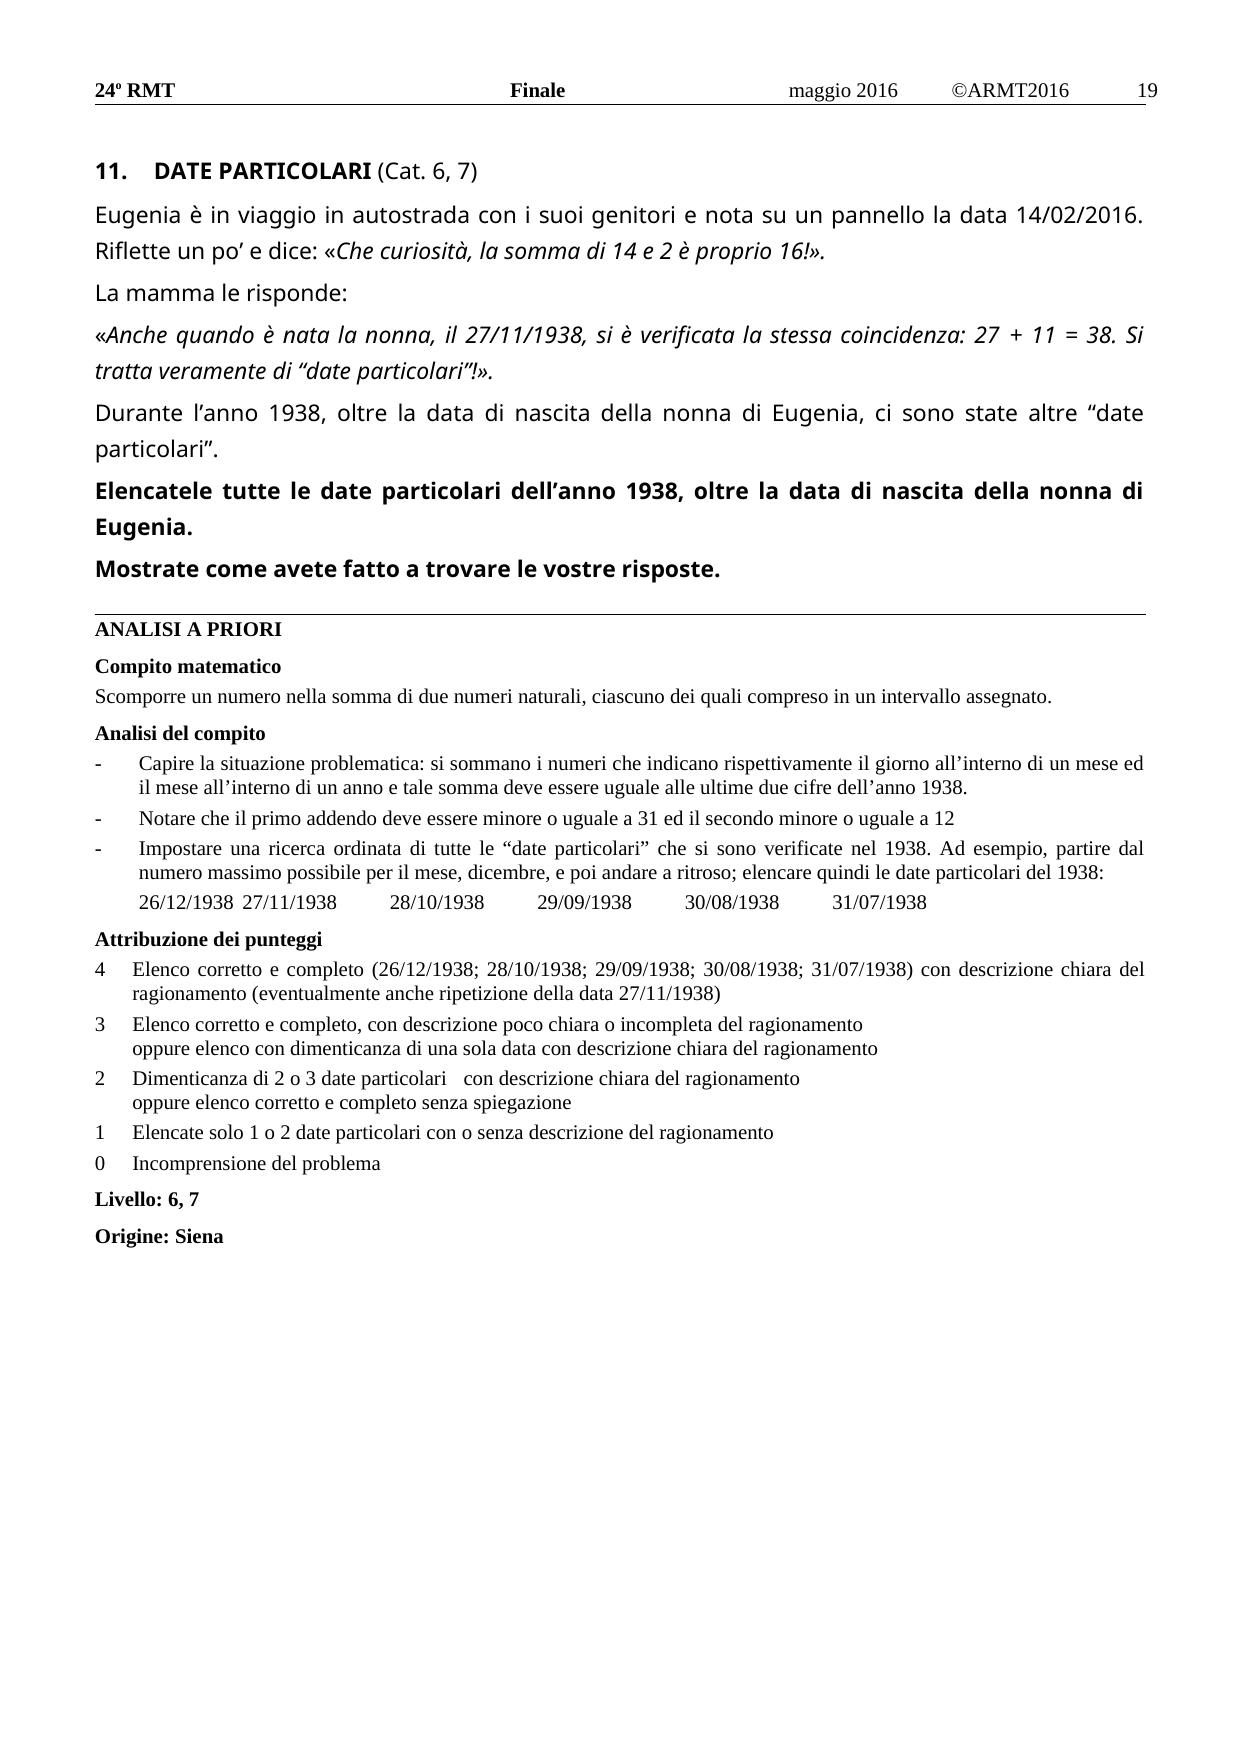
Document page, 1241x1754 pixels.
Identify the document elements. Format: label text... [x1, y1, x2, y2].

text 2 Dimenticanza di 2 o 3 date particolari con descrizione chiara del ragionamento [94, 1066, 1146, 1090]
text Compito matematico [94, 654, 1146, 678]
text Durante l’anno 1938, oltre la data di nascita della nonna di Eugenia, ci sono state altre “date particolari”. [94, 397, 1146, 464]
text Scomporre un numero nella somma di due numeri naturali, ciascuno dei quali compreso in un intervallo assegnato. [94, 684, 1146, 708]
text - Notare che il primo addendo deve essere minore o uguale a 31 ed il secondo minore o uguale a 12 [94, 806, 1146, 829]
text oppure elenco corretto e completo senza spiegazione [94, 1090, 1146, 1114]
text Livello: 6, 7 [94, 1187, 1146, 1211]
text La mamma le risponde: [94, 277, 1146, 308]
text Elencatele tutte le date particolari dell’anno 1938, oltre la data di nascita della nonna di Eugenia. [94, 475, 1146, 542]
text - Impostare una ricerca ordinata di tutte le “date particolari” che si sono verificate nel 1938. Ad esempio, partire dal numero massimo possibile per il mese, dicembre, e poi andare a ritroso; elencare quindi le date particolari del 1938: [94, 836, 1146, 884]
text Eugenia è in viaggio in autostrada con i suoi genitori e nota su un pannello la data 14/02/2016. Riflette un po’ e dice: «Che curiosità, la somma di 14 e 2 è proprio 16!». [94, 199, 1146, 266]
text ANALISI A PRIORI [94, 615, 1146, 641]
text 4 Elenco corretto e completo (26/12/1938; 28/10/1938; 29/09/1938; 30/08/1938; 31/07/1938) con descrizione chiara del ragionamento (eventualmente anche ripetizione della data 27/11/1938) [94, 957, 1146, 1005]
text Origine: Siena [94, 1224, 1146, 1248]
text oppure elenco con dimenticanza di una sola data con descrizione chiara del ragionamento [94, 1036, 1146, 1059]
text Mostrate come avete fatto a trovare le vostre risposte. [94, 553, 1146, 584]
text 0 Incomprensione del problema [94, 1151, 1146, 1174]
text - Capire la situazione problematica: si sommano i numeri che indicano rispettivamente il giorno all’interno di un mese ed il mese all’interno di un anno e tale somma deve essere uguale alle ultime due cifre dell’anno 1938. [94, 751, 1146, 799]
text 1 Elencate solo 1 o 2 date particolari con o senza descrizione del ragionamento [94, 1120, 1146, 1144]
text Attribuzione dei punteggi [94, 927, 1146, 951]
text 26/12/1938 27/11/1938 28/10/1938 29/09/1938 30/08/1938 31/07/1938 [94, 890, 1146, 914]
text Analisi del compito [94, 721, 1146, 745]
text «Anche quando è nata la nonna, il 27/11/1938, si è verificata la stessa coincidenza: 27 + 11 = 38. Si tratta veramente di “date particolari”!». [94, 319, 1146, 386]
text 11. DATE PARTICOLARI (Cat. 6, 7) [94, 155, 1146, 186]
text 3 Elenco corretto e completo, con descrizione poco chiara o incompleta del ragionamento [94, 1011, 1146, 1036]
